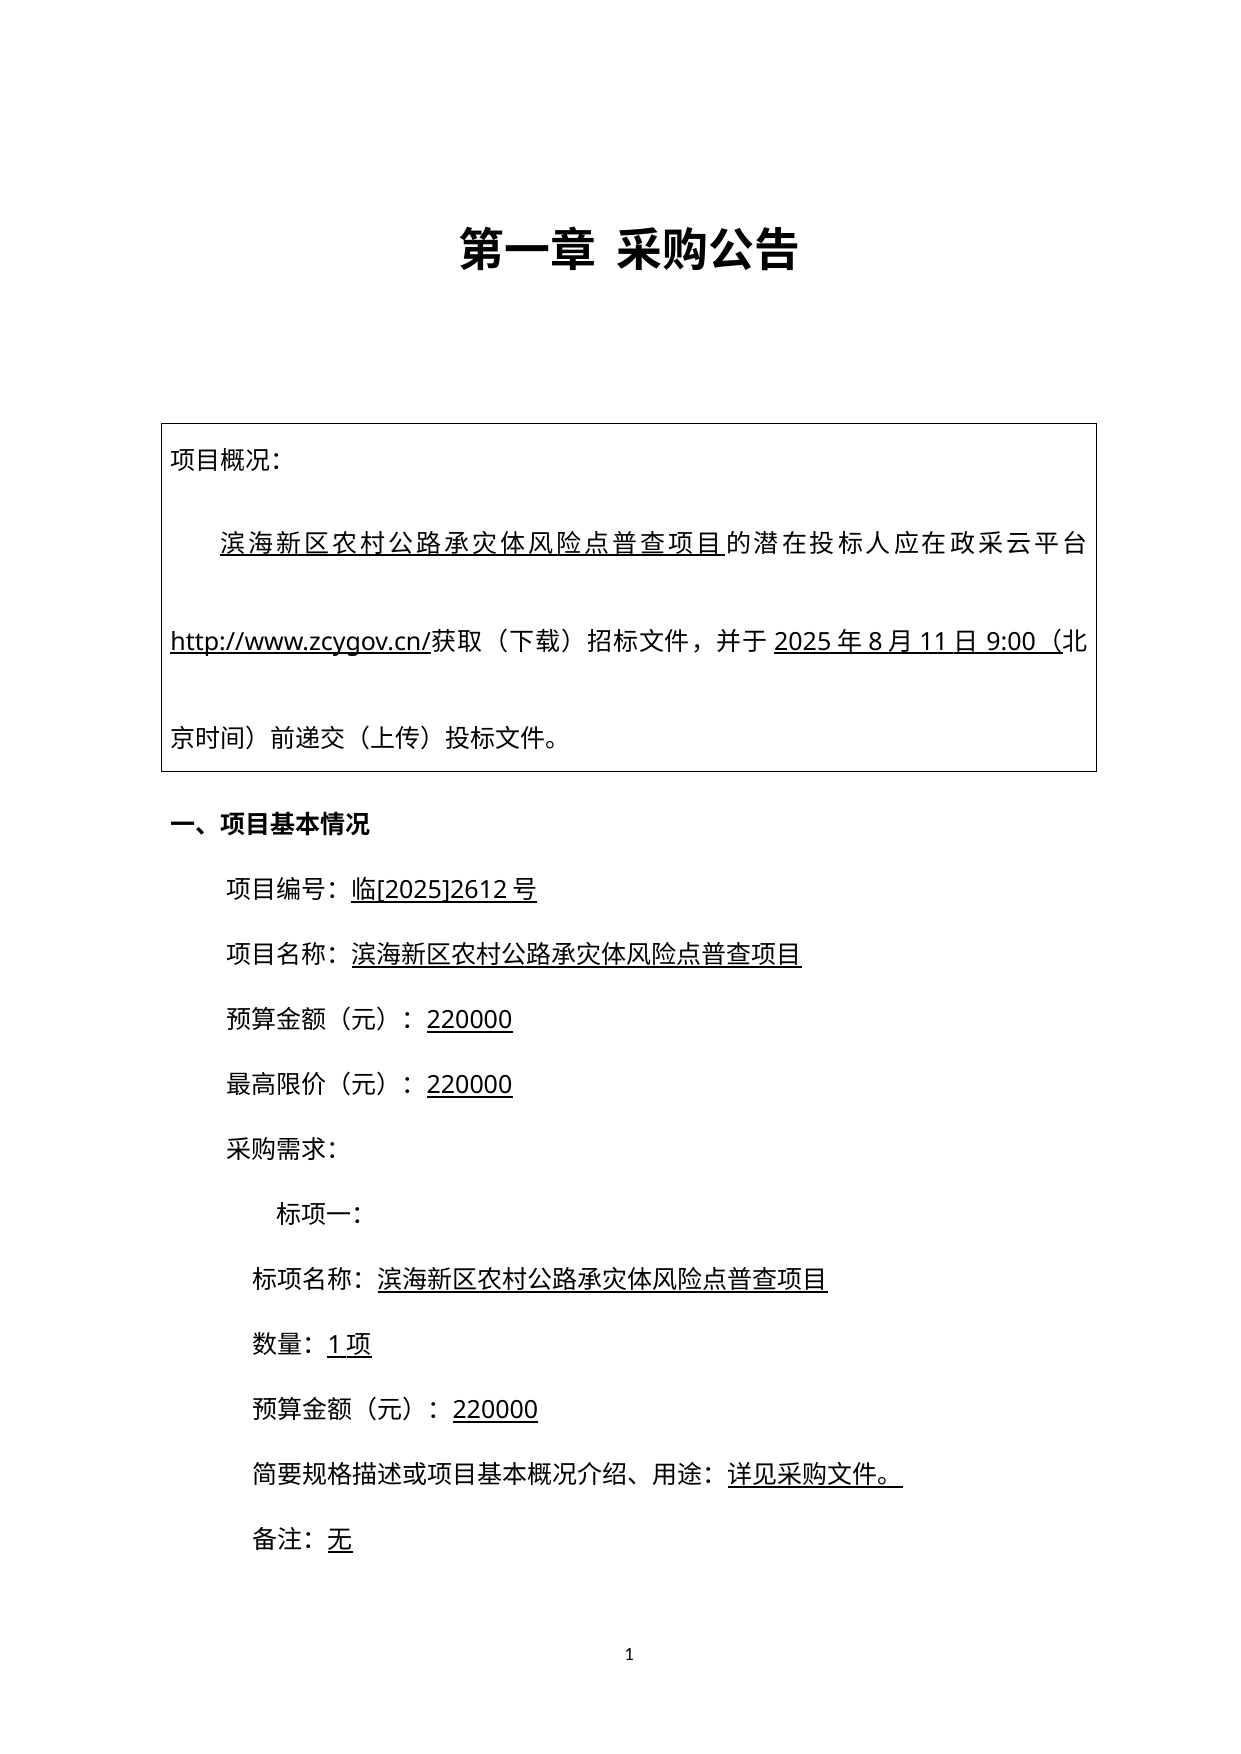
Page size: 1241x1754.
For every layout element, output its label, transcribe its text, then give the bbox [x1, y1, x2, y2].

text 项目概况： [162, 424, 1096, 491]
text 标项一： [170, 1180, 1088, 1245]
text 备注：无 [170, 1505, 1088, 1570]
text 一、项目基本情况 [170, 790, 1088, 855]
text 项目编号：临[2025]2612号 [170, 855, 1088, 920]
text 采购需求： [170, 1115, 1088, 1180]
text 滨海新区农村公路承灾体风险点普查项目的潜在投标人应在政采云平台http://www.zcygov.cn/获取（下载）招标文件，并于2025年8月11日 9:00（北京时间）前递交（上传）投标文件。 [162, 506, 1096, 771]
subtitle 第一章 采购公告 [170, 197, 1088, 295]
text 最高限价（元）：220000 [170, 1050, 1088, 1115]
text 预算金额（元）：220000 [170, 985, 1088, 1050]
text 预算金额（元）：220000 [170, 1375, 1088, 1440]
text 简要规格描述或项目基本概况介绍、用途：详见采购文件。 [170, 1440, 1088, 1505]
text 数量：1项 [170, 1310, 1088, 1375]
text 项目名称：滨海新区农村公路承灾体风险点普查项目 [170, 920, 1088, 985]
text 标项名称：滨海新区农村公路承灾体风险点普查项目 [170, 1245, 1088, 1310]
